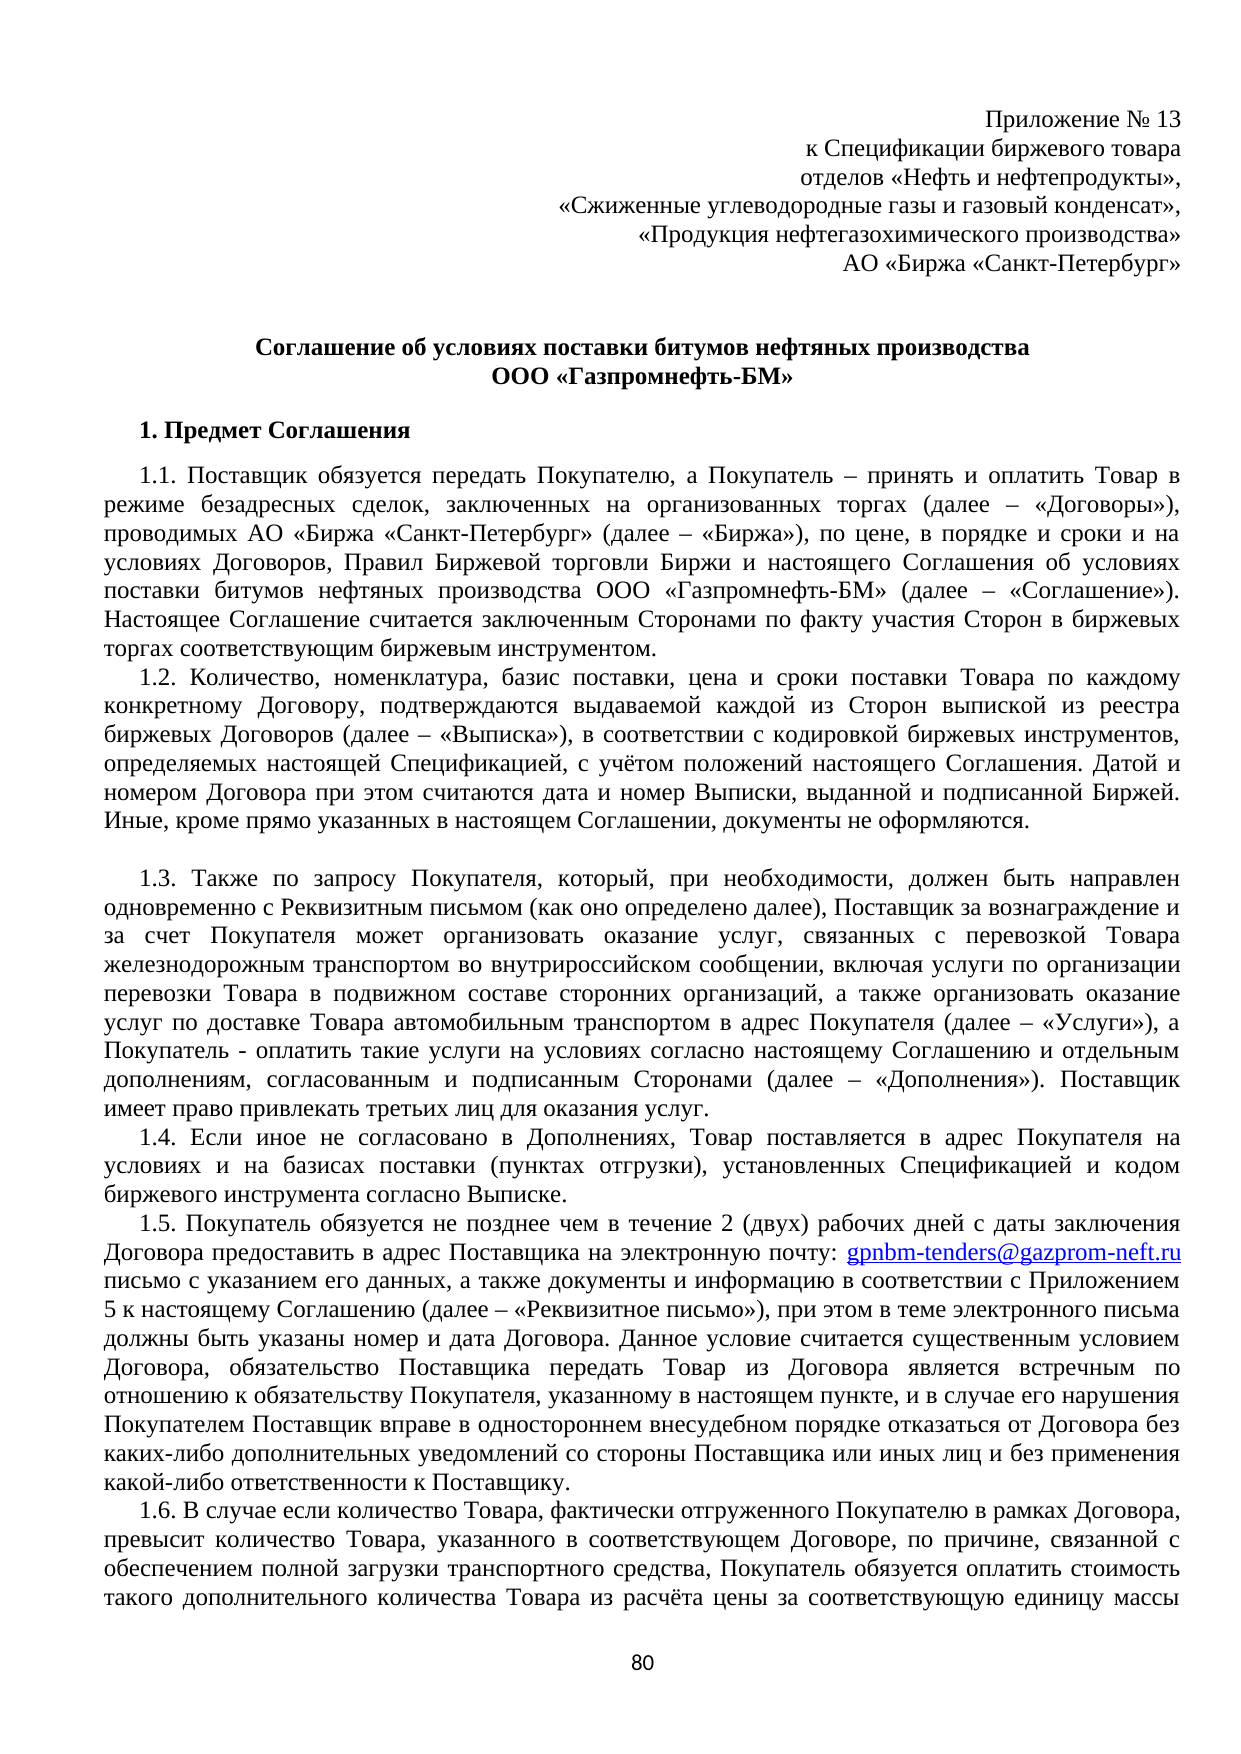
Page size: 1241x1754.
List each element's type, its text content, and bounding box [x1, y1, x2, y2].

text к Спецификации биржевого товара [103, 133, 1181, 162]
text АО «Биржа «Санкт-Петербург» [103, 248, 1181, 277]
text ООО «Газпромнефть-БМ» [103, 361, 1181, 390]
list 1.5. Покупатель обязуется не позднее чем в течение 2 (двух) рабочих дней с даты заключения Договора предоставить в адрес Поставщика на электронную почту: gpnbm-tenders@gazprom-neft.ru письмо с указанием его данных, а также документы и информацию в соответствии с Приложением 5 к настоящему Соглашению (далее – «Реквизитное письмо»), при этом в теме электронного письма должны быть указаны номер и дата Договора. Данное условие считается существенным условием Договора, обязательство Поставщика передать Товар из Договора является встречным по отношению к обязательству Покупателя, указанному в настоящем пункте, и в случае его нарушения Покупателем Поставщик вправе в одностороннем внесудебном порядке отказаться от Договора без каких-либо дополнительных уведомлений со стороны Поставщика или иных лиц и без применения какой-либо ответственности к Поставщику. [103, 1208, 1181, 1496]
text «Сжиженные углеводородные газы и газовый конденсат», [103, 190, 1181, 219]
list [103, 1496, 1181, 1611]
list 1.3. Также по запросу Покупателя, который, при необходимости, должен быть направлен одновременно с Реквизитным письмом (как оно определено далее), Поставщик за вознаграждение и за счет Покупателя может организовать оказание услуг, связанных с перевозкой Товара железнодорожным транспортом во внутрироссийском сообщении, включая услуги по организации перевозки Товара в подвижном составе сторонних организаций, а также организовать оказание услуг по доставке Товара автомобильным транспортом в адрес Покупателя (далее – «Услуги»), а Покупатель - оплатить такие услуги на условиях согласно настоящему Соглашению и отдельным дополнениям, согласованным и подписанным Сторонами (далее – «Дополнения»). Поставщик имеет право привлекать третьих лиц для оказания услуг. [103, 863, 1181, 1122]
text 1. Предмет Соглашения [103, 415, 1181, 444]
text Приложение № 13 [841, 104, 1181, 133]
list 1.2. Количество, номенклатура, базис поставки, цена и сроки поставки Товара по каждому конкретному Договору, подтверждаются выдаваемой каждой из Сторон выпиской из реестра биржевых Договоров (далее – «Выписка»), в соответствии с кодировкой биржевых инструментов, определяемых настоящей Спецификацией, с учётом положений настоящего Соглашения. Датой и номером Договора при этом считаются дата и номер Выписки, выданной и подписанной Биржей. Иные, кроме прямо указанных в настоящем Соглашении, документы не оформляются. [103, 662, 1181, 834]
text «Продукция нефтегазохимического производства» [103, 219, 1181, 248]
text Соглашение об условиях поставки битумов нефтяных производства [103, 332, 1181, 361]
list 1.4. Если иное не согласовано в Дополнениях, Товар поставляется в адрес Покупателя на условиях и на базисах поставки (пунктах отгрузки), установленных Спецификацией и кодом биржевого инструмента согласно Выписке. [103, 1122, 1181, 1208]
list 1.1. Поставщик обязуется передать Покупателю, а Покупатель – принять и оплатить Товар в режиме безадресных сделок, заключенных на организованных торгах (далее – «Договоры»), проводимых АО «Биржа «Санкт-Петербург» (далее – «Биржа»), по цене, в порядке и сроки и на условиях Договоров, Правил Биржевой торговли Биржи и настоящего Соглашения об условиях поставки битумов нефтяных производства ООО «Газпромнефть-БМ» (далее – «Соглашение»). Настоящее Соглашение считается заключенным Сторонами по факту участия Сторон в биржевых торгах соответствующим биржевым инструментом. [103, 461, 1181, 662]
text отделов «Нефть и нефтепродукты», [103, 162, 1181, 190]
